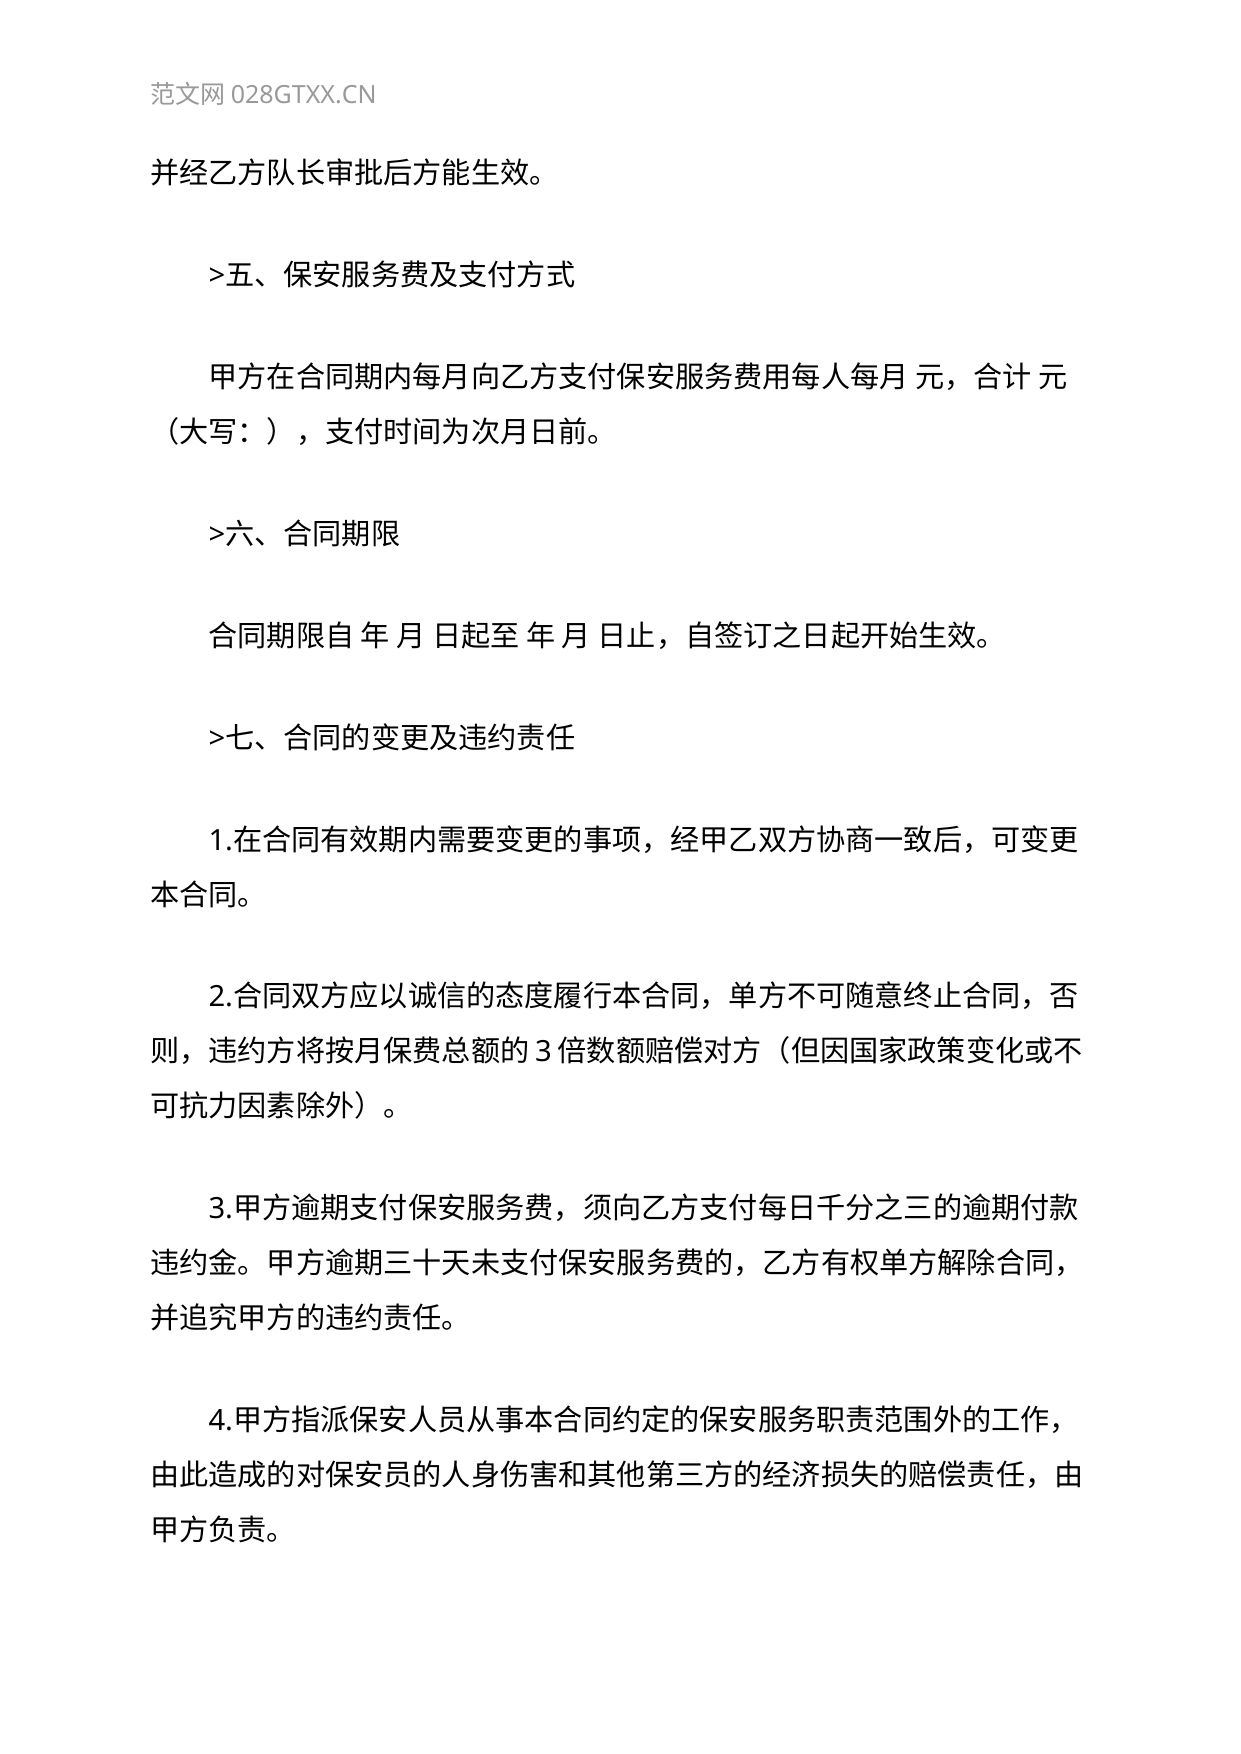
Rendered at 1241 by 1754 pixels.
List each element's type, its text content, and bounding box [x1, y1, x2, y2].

text 甲方在合同期内每月向乙方支付保安服务费用每人每月 元，合计 元（大写：），支付时间为次月日前。 [150, 354, 1090, 451]
text 合同期限自 年 月 日起至 年 月 日止，自签订之日起开始生效。 [150, 612, 1090, 655]
text 2.合同双方应以诚信的态度履行本合同，单方不可随意终止合同，否则，违约方将按月保费总额的3倍数额赔偿对方（但因国家政策变化或不可抗力因素除外）。 [150, 973, 1090, 1125]
text >五、保安服务费及支付方式 [150, 252, 1090, 294]
text >七、合同的变更及违约责任 [150, 714, 1090, 757]
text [150, 150, 1090, 192]
text 3.甲方逾期支付保安服务费，须向乙方支付每日千分之三的逾期付款违约金。甲方逾期三十天未支付保安服务费的，乙方有权单方解除合同，并追究甲方的违约责任。 [150, 1185, 1090, 1337]
text 1.在合同有效期内需要变更的事项，经甲乙双方协商一致后，可变更本合同。 [150, 816, 1090, 913]
text 4.甲方指派保安人员从事本合同约定的保安服务职责范围外的工作，由此造成的对保安员的人身伤害和其他第三方的经济损失的赔偿责任，由甲方负责。 [150, 1396, 1090, 1548]
text >六、合同期限 [150, 510, 1090, 553]
